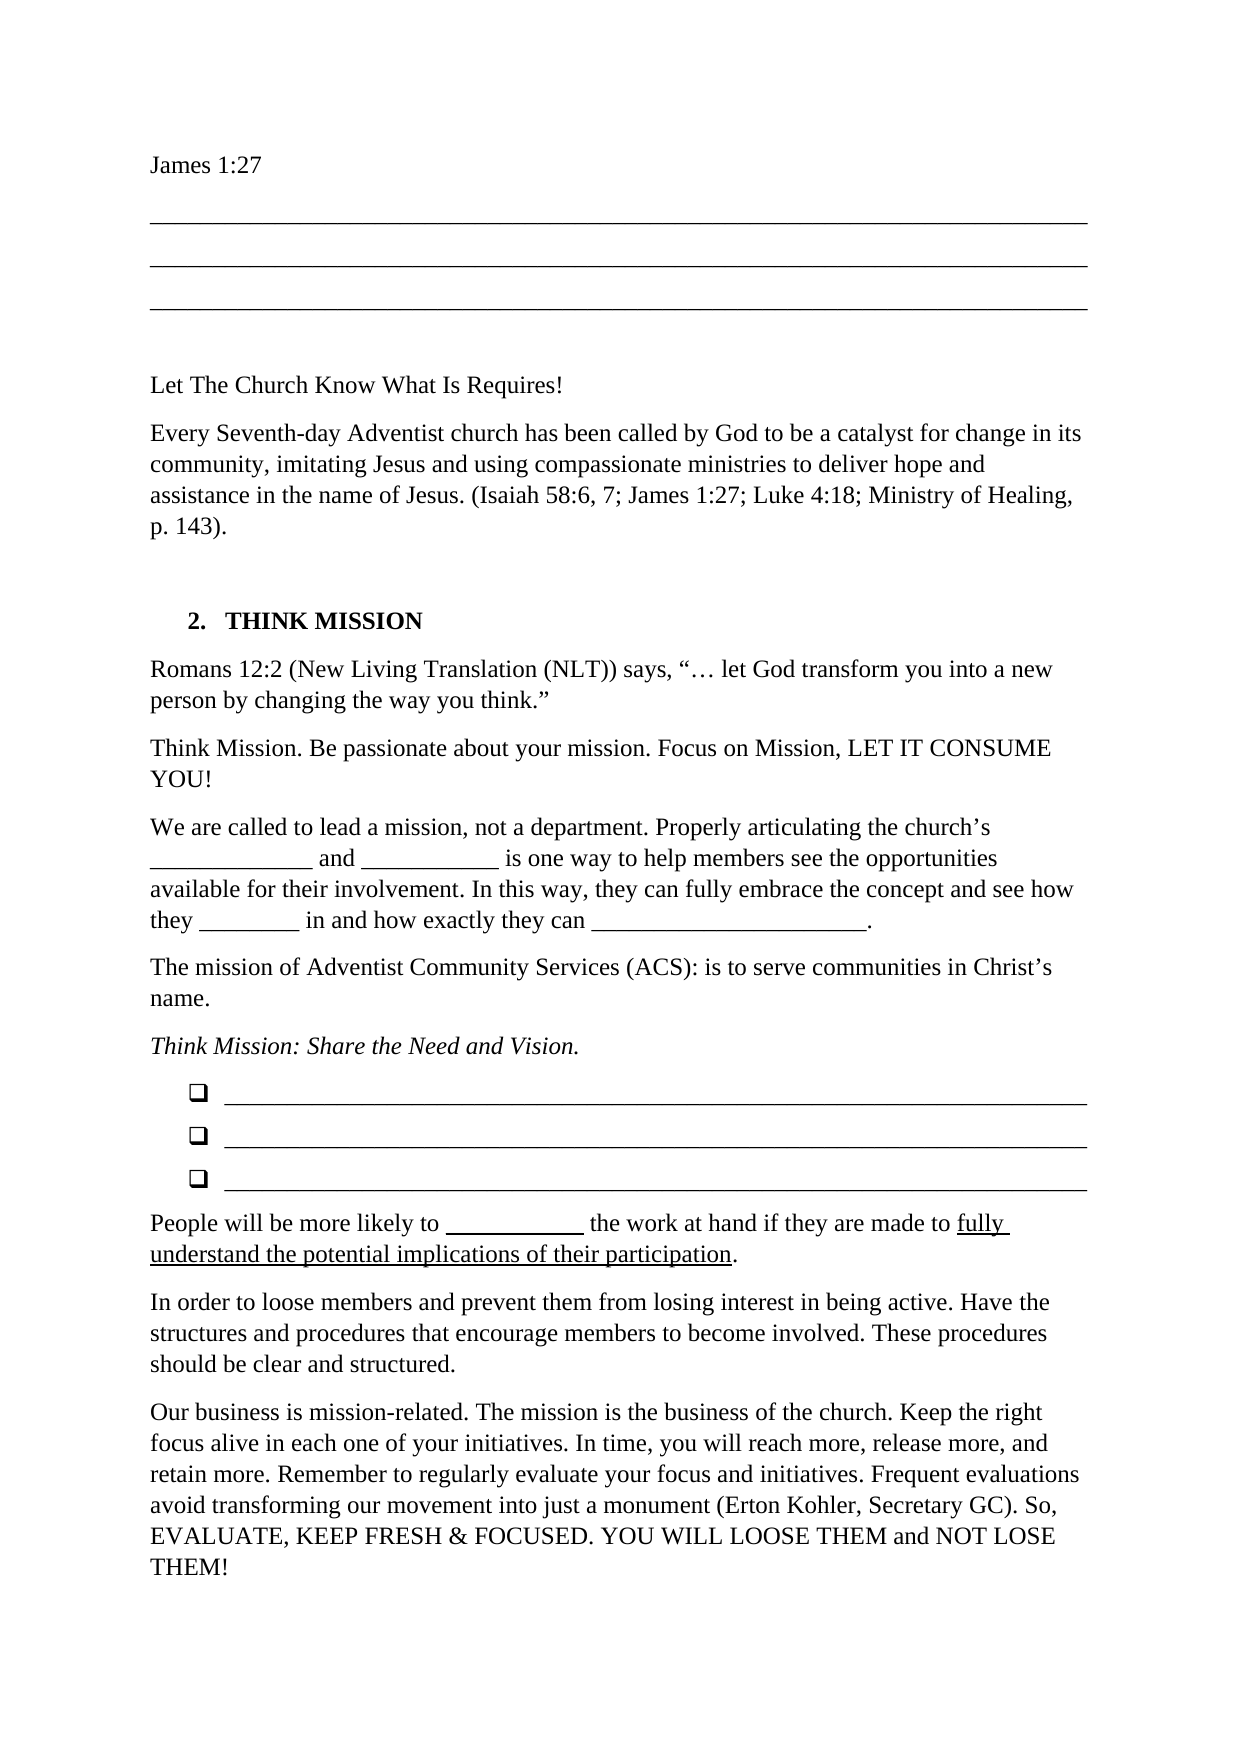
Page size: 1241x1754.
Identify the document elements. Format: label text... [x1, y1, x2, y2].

text Every Seventh-day Adventist church has been called by God to be a catalyst for change in its community, imitating Jesus and using compassionate ministries to deliver hope and assistance in the name of Jesus. (Isaiah 58:6, 7; James 1:27; Luke 4:18; Ministry of Healing, p. 143). [150, 418, 1090, 540]
text James 1:27 [150, 150, 1090, 179]
text In order to loose members and prevent them from losing interest in being active. Have the structures and procedures that encourage members to become involved. These procedures should be clear and structured. [150, 1287, 1090, 1378]
text Let The Church Know What Is Requires! [150, 370, 1090, 399]
list _____________________________________________________________________ [187, 1122, 1090, 1151]
list THINK MISSION [187, 606, 1090, 635]
text Think Mission: Share the Need and Vision. [150, 1031, 1090, 1060]
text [150, 198, 1090, 313]
text Our business is mission-related. The mission is the business of the church. Keep the right focus alive in each one of your initiatives. In time, you will reach more, release more, and retain more. Remember to regularly evaluate your focus and initiatives. Frequent evaluations avoid transforming our movement into just a monument (Erton Kohler, Secretary GC). So, EVALUATE, KEEP FRESH & FOCUSED. YOU WILL LOOSE THEM and NOT LOSE THEM! [150, 1397, 1090, 1581]
list _____________________________________________________________________ [187, 1079, 1090, 1108]
text Romans 12:2 (New Living Translation (NLT)) says, “… let God transform you into a new person by changing the way you think.” [150, 654, 1090, 714]
text The mission of Adventist Community Services (ACS): is to serve communities in Christ’s name. [150, 952, 1090, 1012]
text Think Mission. Be passionate about your mission. Focus on Mission, LET IT CONSUME YOU! [150, 733, 1090, 793]
text People will be more likely to ___________ the work at hand if they are made to fully understand the potential implications of their participation. [150, 1208, 1090, 1268]
list _____________________________________________________________________ [187, 1165, 1090, 1194]
text We are called to lead a mission, not a department. Properly articulating the church’s _____________ and ___________ is one way to help members see the opportunities available for their involvement. In this way, they can fully embrace the concept and see how they ________ in and how exactly they can ______________________. [150, 812, 1090, 933]
